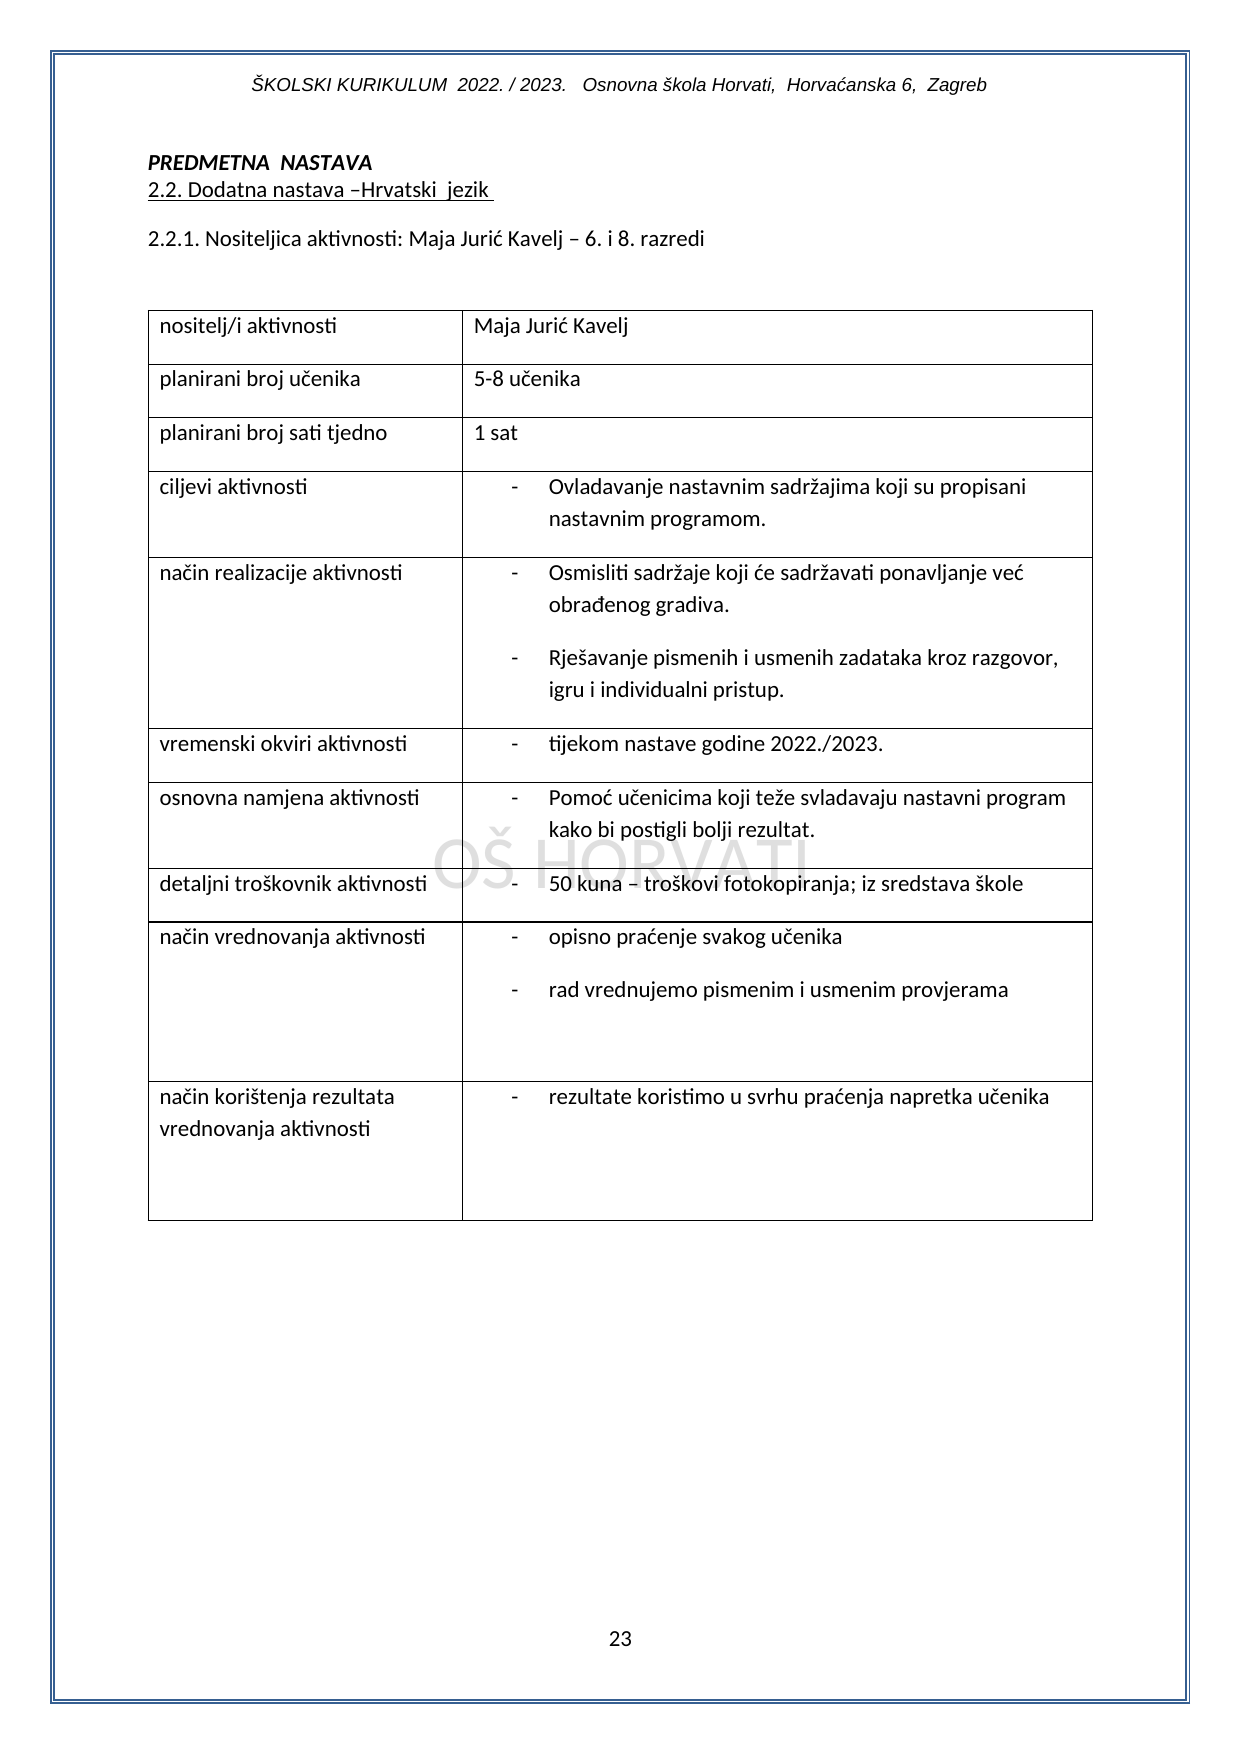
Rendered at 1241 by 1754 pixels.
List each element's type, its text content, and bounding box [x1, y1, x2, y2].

table_header nositelj/i aktivnosti [149, 311, 462, 363]
table_cell Pomoć učenicima koji teže svladavaju nastavni program kako bi postigli bolji rezultat. [463, 783, 1092, 868]
table_cell način realizacije aktivnosti [149, 558, 462, 728]
table_cell planirani broj učenika [149, 365, 462, 417]
table_cell način korištenja rezultata vrednovanja aktivnosti [149, 1082, 462, 1220]
table_header Maja Jurić Kavelj [463, 311, 1092, 363]
table_cell Ovladavanje nastavnim sadržajima koji su propisani nastavnim programom. [463, 472, 1092, 557]
table_cell ciljevi aktivnosti [149, 472, 462, 557]
table_cell 5-8 učenika [463, 365, 1092, 417]
subtitle PREDMETNA NASTAVA [148, 148, 1093, 176]
table_cell 50 kuna – troškovi fotokopiranja; iz sredstava škole [463, 869, 1092, 921]
subtitle 2.2.1. Nositeljica aktivnosti: Maja Jurić Kavelj – 6. i 8. razredi [148, 224, 1093, 252]
table_cell 1 sat [463, 418, 1092, 471]
table_cell Osmisliti sadržaje koji će sadržavati ponavljanje već obrađenog gradiva. Rješavanje pismenih i usmenih zadataka kroz razgovor, igru i individualni pristup. [463, 558, 1092, 728]
table_cell način vrednovanja aktivnosti [149, 923, 462, 1081]
table_cell tijekom nastave godine 2022./2023. [463, 729, 1092, 782]
table_cell opisno praćenje svakog učenika rad vrednujemo pismenim i usmenim provjerama [463, 923, 1092, 1081]
table_cell detaljni troškovnik aktivnosti [149, 869, 462, 921]
table_cell rezultate koristimo u svrhu praćenja napretka učenika [463, 1082, 1092, 1220]
table_cell planirani broj sati tjedno [149, 418, 462, 471]
table_cell osnovna namjena aktivnosti [149, 783, 462, 868]
table_cell vremenski okviri aktivnosti [149, 729, 462, 782]
subtitle 2.2. Dodatna nastava –Hrvatski jezik [148, 176, 1093, 204]
